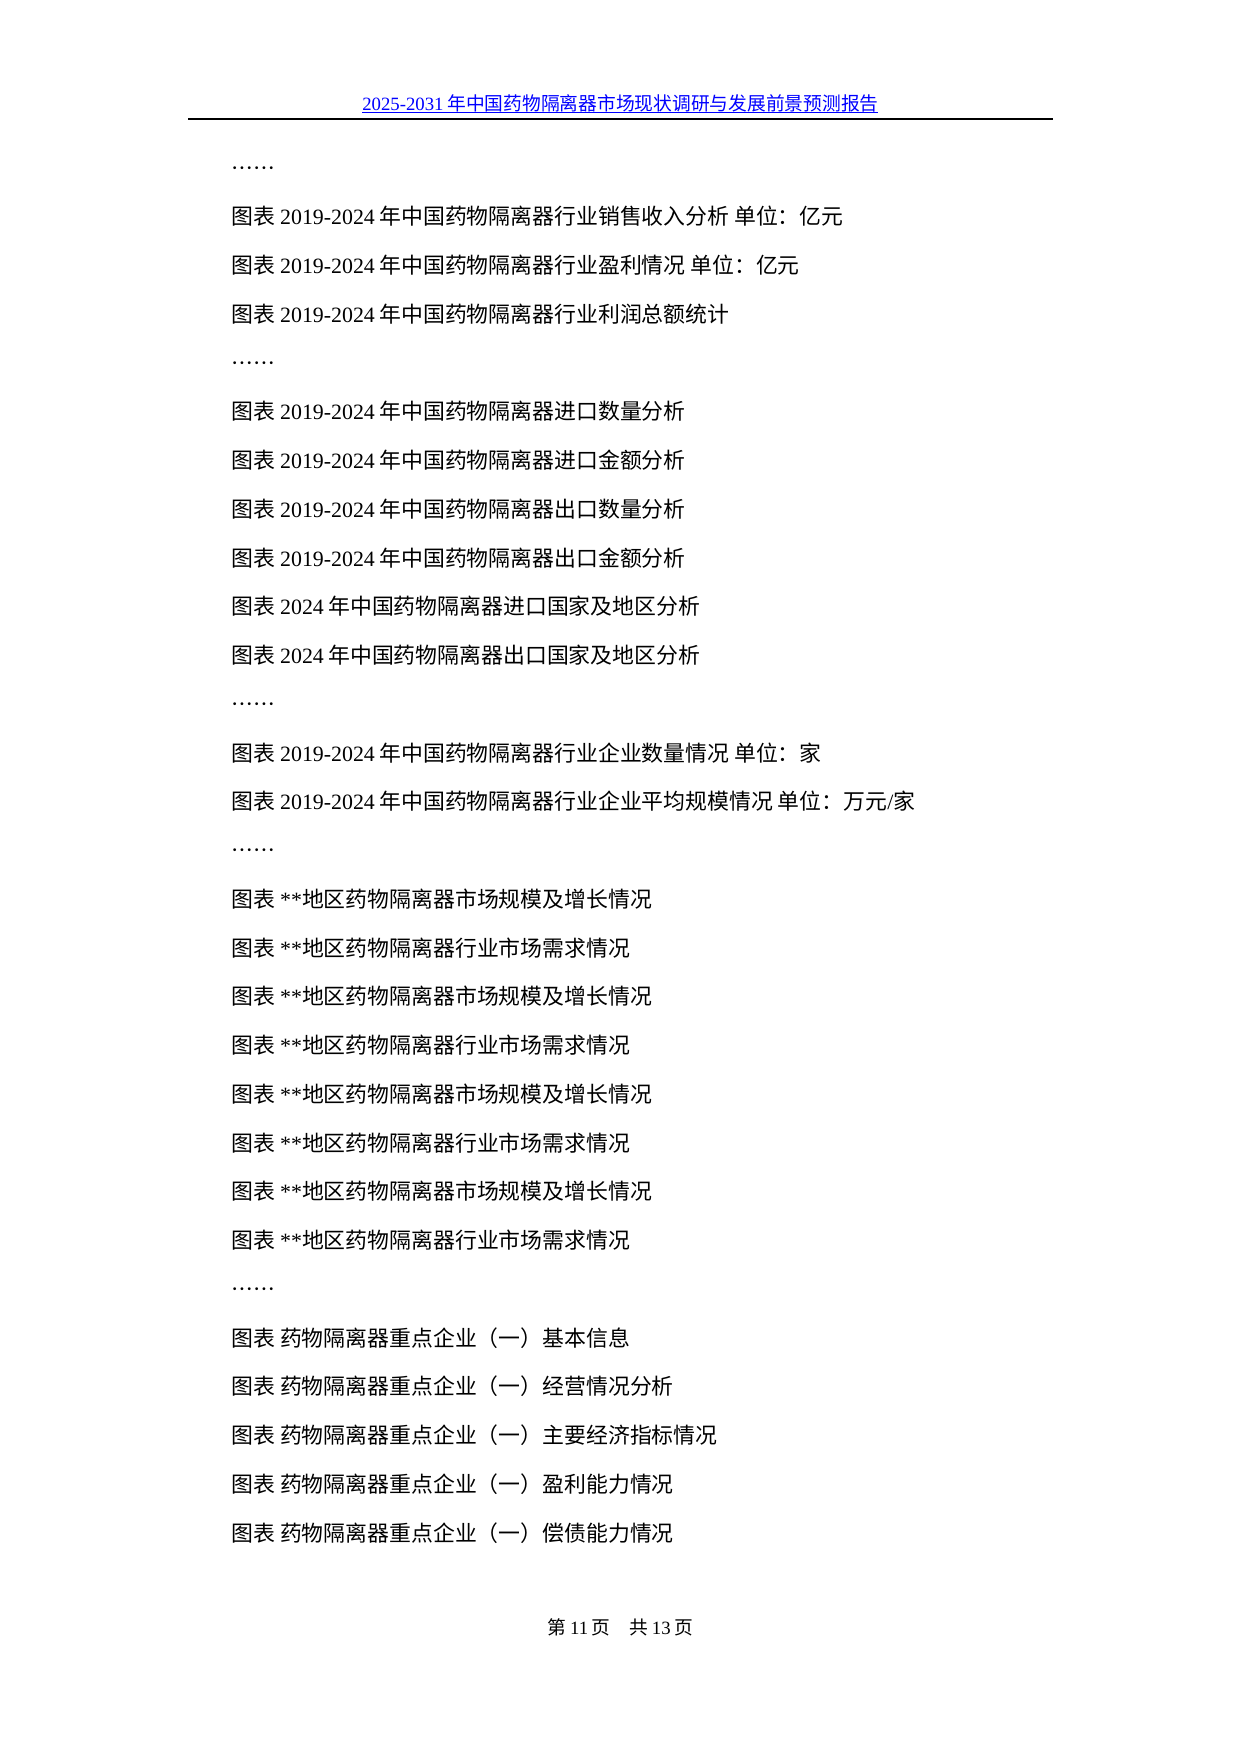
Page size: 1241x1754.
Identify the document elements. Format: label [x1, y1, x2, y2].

text [187, 150, 1053, 1548]
